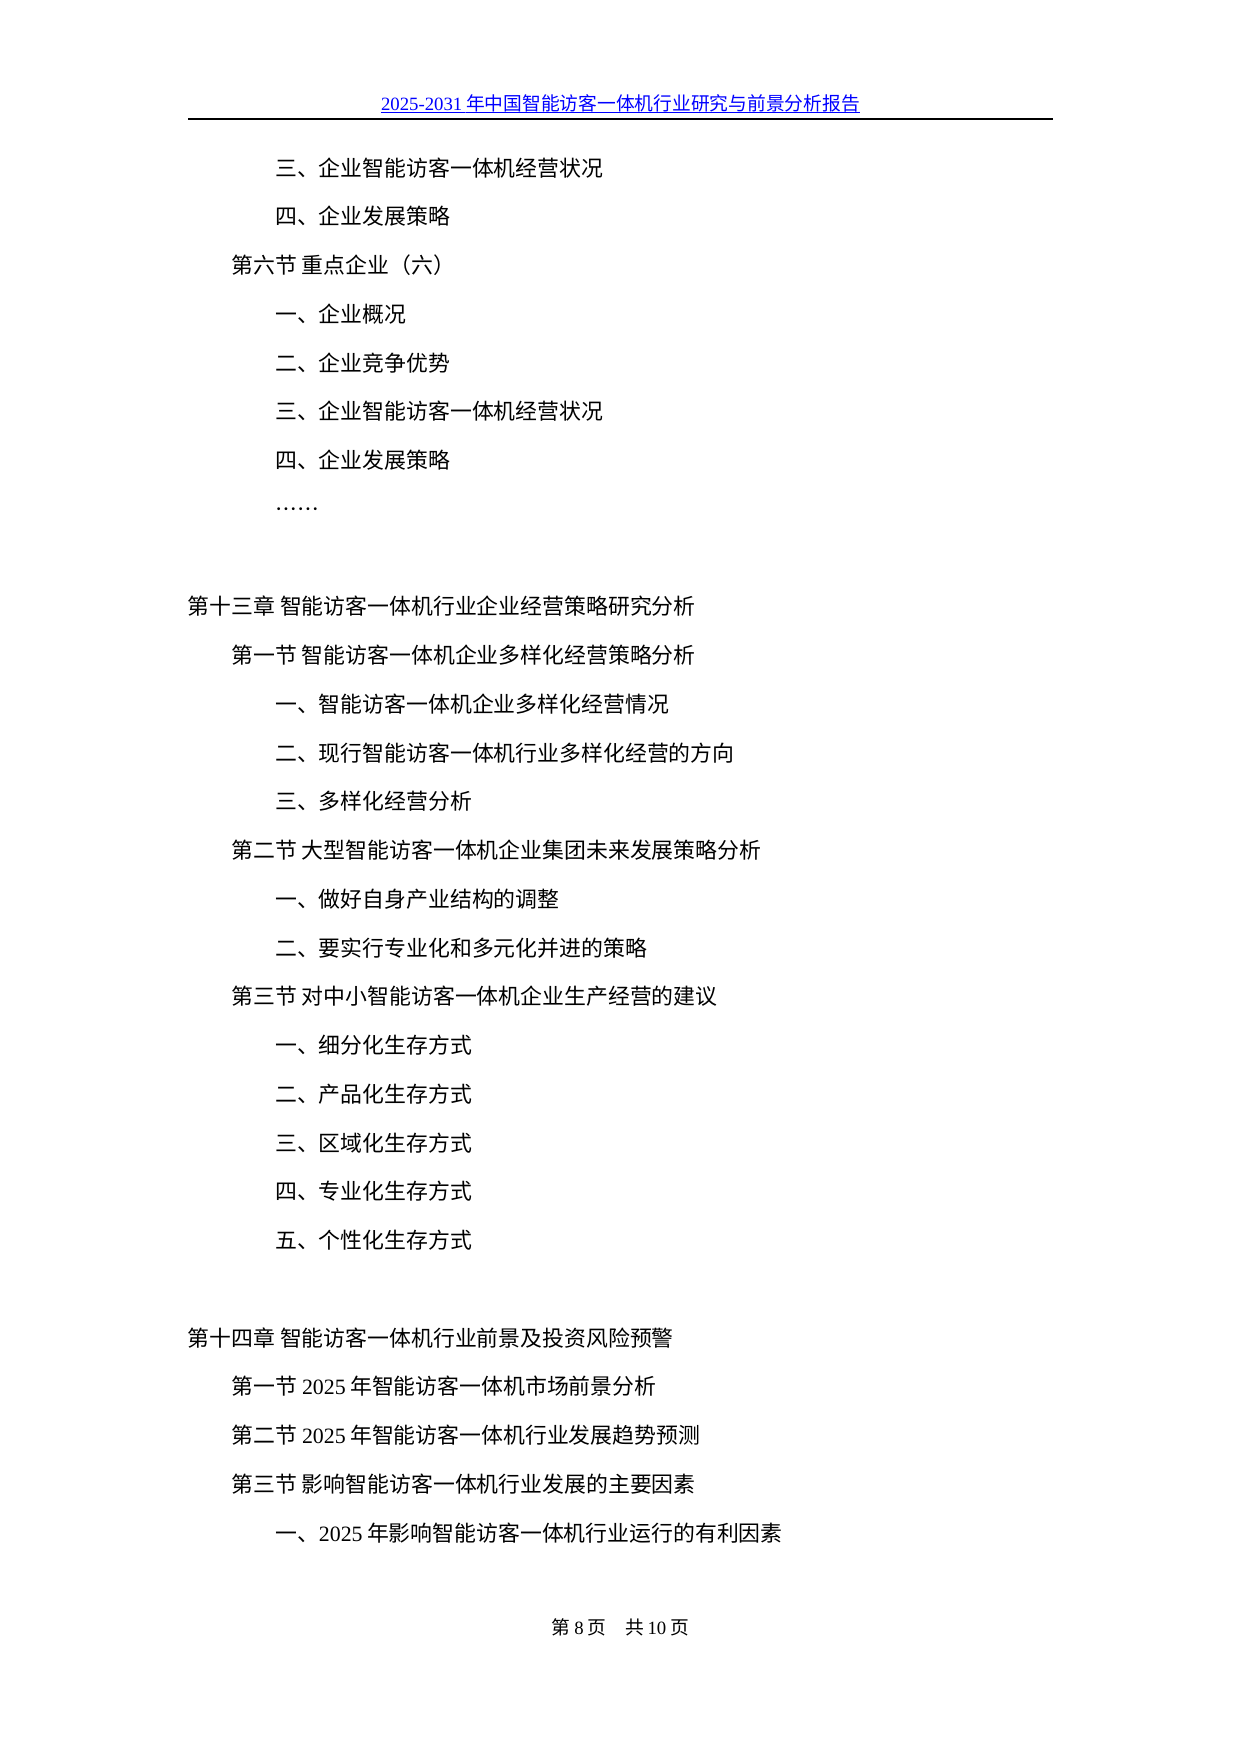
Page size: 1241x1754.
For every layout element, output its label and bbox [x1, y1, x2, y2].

text [187, 150, 1053, 1548]
